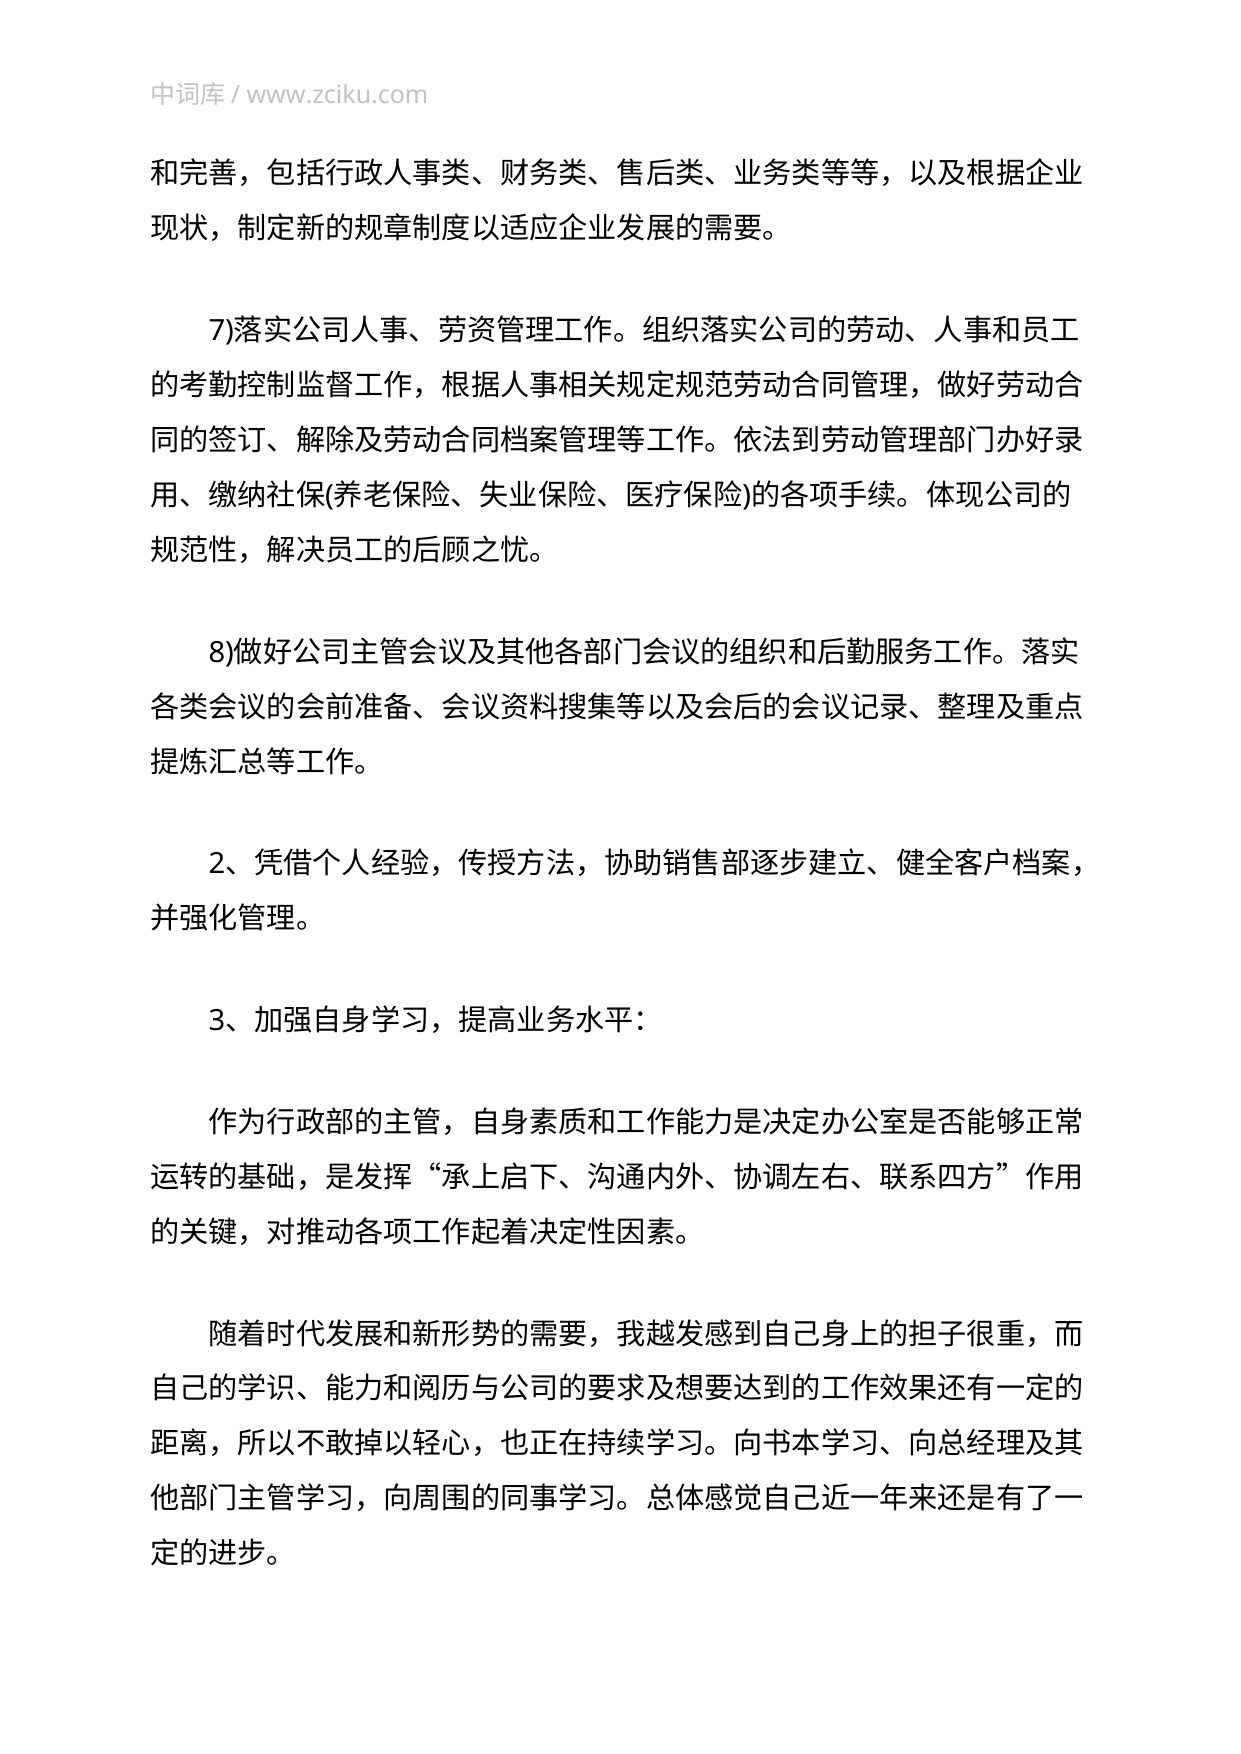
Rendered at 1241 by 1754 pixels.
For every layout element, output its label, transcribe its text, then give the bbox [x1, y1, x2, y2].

text 随着时代发展和新形势的需要，我越发感到自己身上的担子很重，而自己的学识、能力和阅历与公司的要求及想要达到的工作效果还有一定的距离，所以不敢掉以轻心，也正在持续学习。向书本学习、向总经理及其他部门主管学习，向周围的同事学习。总体感觉自己近一年来还是有了一定的进步。 [150, 1310, 1090, 1572]
text 8)做好公司主管会议及其他各部门会议的组织和后勤服务工作。落实各类会议的会前准备、会议资料搜集等以及会后的会议记录、整理及重点提炼汇总等工作。 [150, 628, 1090, 780]
text 3、加强自身学习，提高业务水平： [150, 997, 1090, 1039]
text 作为行政部的主管，自身素质和工作能力是决定办公室是否能够正常运转的基础，是发挥“承上启下、沟通内外、协调左右、联系四方”作用的关键，对推动各项工作起着决定性因素。 [150, 1099, 1090, 1251]
text 2、凭借个人经验，传授方法，协助销售部逐步建立、健全客户档案，并强化管理。 [150, 840, 1090, 937]
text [150, 150, 1090, 247]
text 7)落实公司人事、劳资管理工作。组织落实公司的劳动、人事和员工的考勤控制监督工作，根据人事相关规定规范劳动合同管理，做好劳动合同的签订、解除及劳动合同档案管理等工作。依法到劳动管理部门办好录用、缴纳社保(养老保险、失业保险、医疗保险)的各项手续。体现公司的规范性，解决员工的后顾之忧。 [150, 307, 1090, 569]
